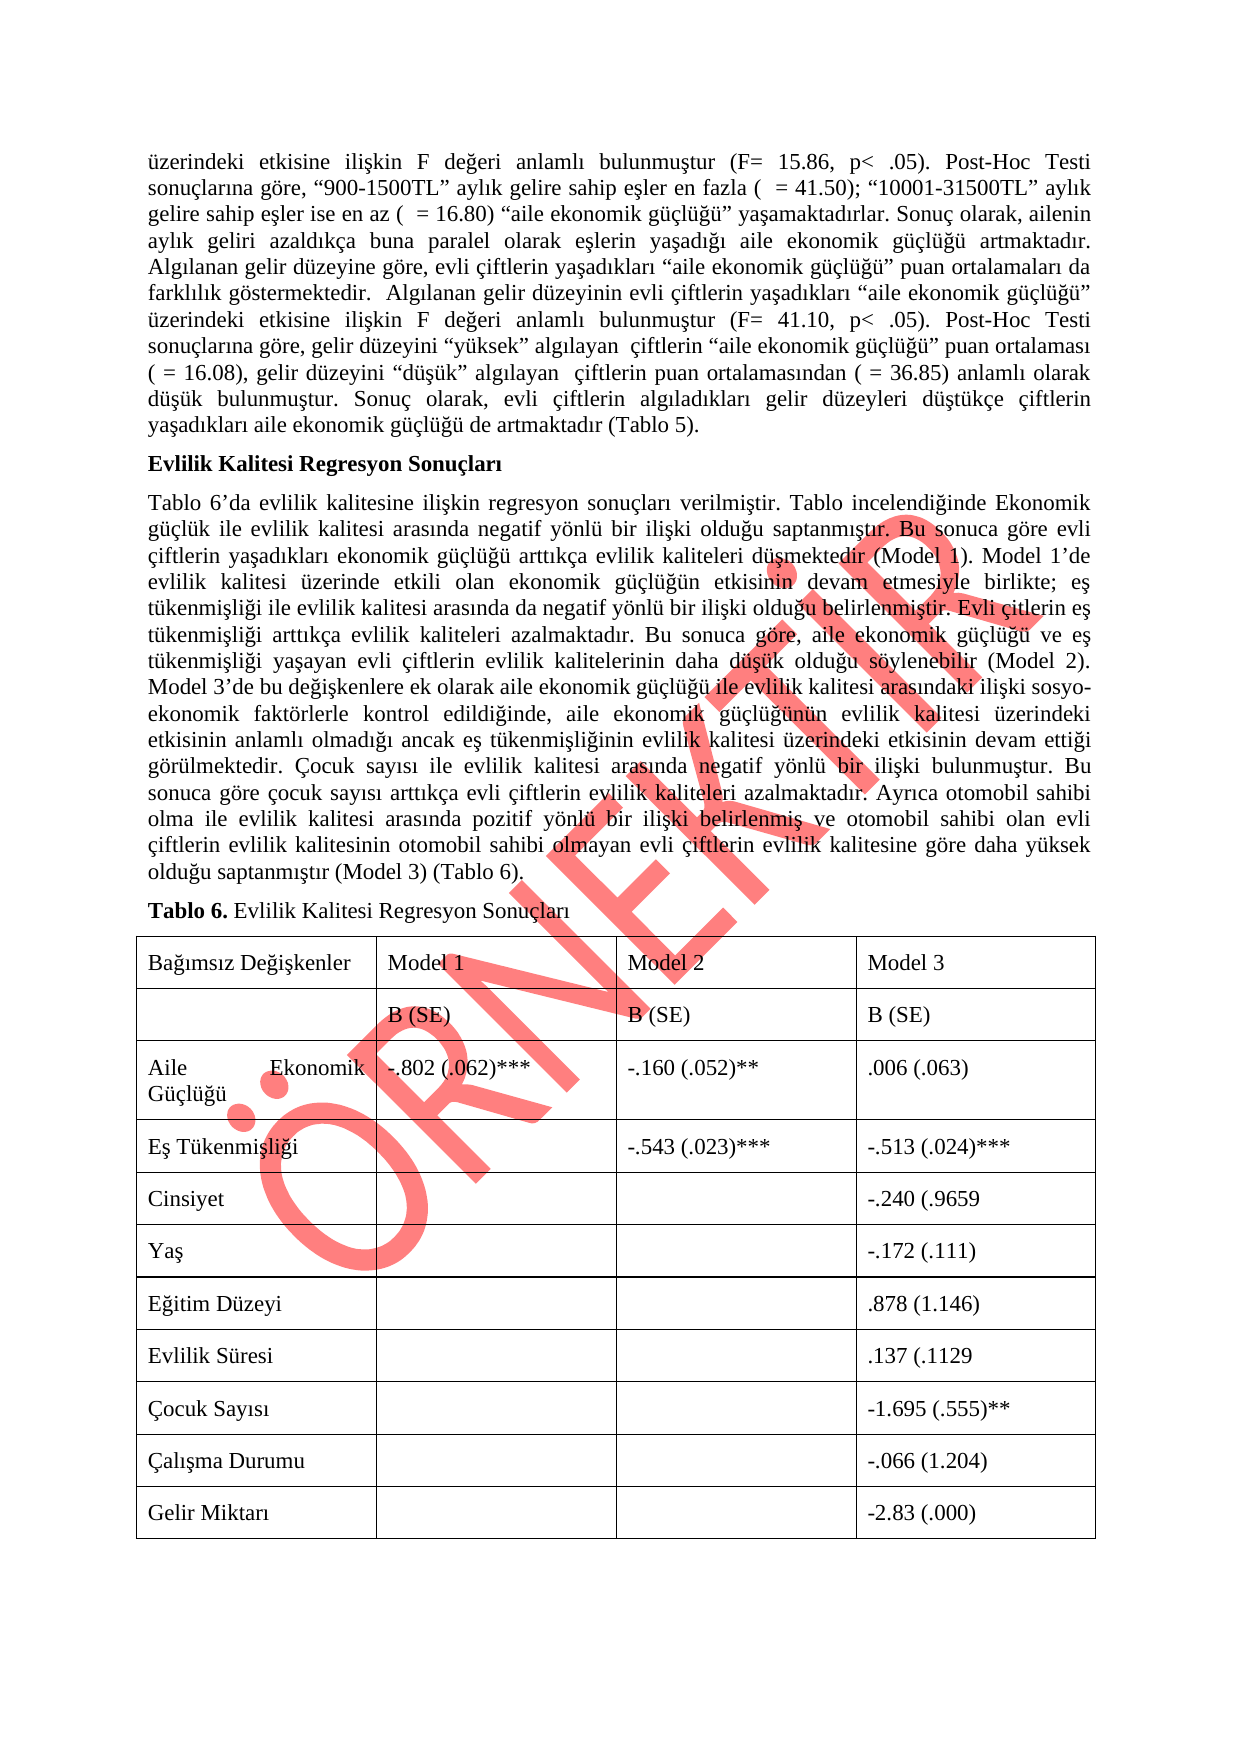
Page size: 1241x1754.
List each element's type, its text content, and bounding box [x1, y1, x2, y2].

table_cell [617, 1225, 856, 1276]
text Tablo 6’da evlilik kalitesine ilişkin regresyon sonuçları verilmiştir. Tablo incelendiğinde Ekonomik güçlük ile evlilik kalitesi arasında negatif yönlü bir ilişki olduğu saptanmıştır. Bu sonuca göre evli çiftlerin yaşadıkları ekonomik güçlüğü arttıkça evlilik kaliteleri düşmektedir (Model 1). Model 1’de evlilik kalitesi üzerinde etkili olan ekonomik güçlüğün etkisinin devam etmesiyle birlikte; eş tükenmişliği ile evlilik kalitesi arasında da negatif yönlü bir ilişki olduğu belirlenmiştir. Evli çitlerin eş tükenmişliği arttıkça evlilik kaliteleri azalmaktadır. Bu sonuca göre, aile ekonomik güçlüğü ve eş tükenmişliği yaşayan evli çiftlerin evlilik kalitelerinin daha düşük olduğu söylenebilir (Model 2). Model 3’de bu değişkenlere ek olarak aile ekonomik güçlüğü ile evlilik kalitesi arasındaki ilişki sosyo-ekonomik faktörlerle kontrol edildiğinde, aile ekonomik güçlüğünün evlilik kalitesi üzerindeki etkisinin anlamlı olmadığı ancak eş tükenmişliğinin evlilik kalitesi üzerindeki etkisinin devam ettiği görülmektedir. Çocuk sayısı ile evlilik kalitesi arasında negatif yönlü bir ilişki bulunmuştur. Bu sonuca göre çocuk sayısı arttıkça evli çiftlerin evlilik kaliteleri azalmaktadır. Ayrıca otomobil sahibi olma ile evlilik kalitesi arasında pozitif yönlü bir ilişki belirlenmiş ve otomobil sahibi olan evli çiftlerin evlilik kalitesinin otomobil sahibi olmayan evli çiftlerin evlilik kalitesine göre daha yüksek olduğu saptanmıştır (Model 3) (Tablo 6). [148, 489, 1092, 884]
table_cell [617, 1330, 856, 1381]
table_cell [137, 989, 376, 1040]
table_cell -.240 (.9659 [857, 1173, 1095, 1224]
table_cell [377, 1278, 616, 1329]
table_cell [377, 1120, 616, 1172]
table_cell .137 (.1129 [857, 1330, 1095, 1381]
table_cell -.513 (.024)*** [857, 1120, 1095, 1172]
table_cell Gelir Miktarı [137, 1487, 376, 1538]
table_cell Eş Tükenmişliği [137, 1120, 376, 1172]
table_cell -1.695 (.555)** [857, 1382, 1095, 1433]
table_cell -2.83 (.000) [857, 1487, 1095, 1538]
table_cell [377, 1225, 616, 1276]
table_cell [617, 1382, 856, 1433]
table_cell Eğitim Düzeyi [137, 1278, 376, 1329]
table_cell -.802 (.062)*** [377, 1041, 616, 1119]
table_cell [377, 1435, 616, 1486]
table_cell [617, 1435, 856, 1486]
table_cell Evlilik Süresi [137, 1330, 376, 1381]
table_cell Yaş [137, 1225, 376, 1276]
table_cell -.066 (1.204) [857, 1435, 1095, 1486]
text Evlilik Kalitesi Regresyon Sonuçları [148, 450, 1092, 476]
table_cell Çocuk Sayısı [137, 1382, 376, 1433]
table_cell [617, 1173, 856, 1224]
table_cell -.543 (.023)*** [617, 1120, 856, 1172]
table_cell B (SE) [377, 989, 616, 1040]
table_header Model 2 [617, 937, 856, 988]
table_cell Aile Ekonomik Güçlüğü [137, 1041, 376, 1119]
table_header Bağımsız Değişkenler [137, 937, 376, 988]
table_cell -.172 (.111) [857, 1225, 1095, 1276]
text Tablo 6. Evlilik Kalitesi Regresyon Sonuçları [148, 897, 1092, 923]
table_cell [377, 1173, 616, 1224]
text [148, 148, 1092, 438]
table_cell Çalışma Durumu [137, 1435, 376, 1486]
table_header Model 1 [377, 937, 616, 988]
table_cell [377, 1487, 616, 1538]
table_cell [377, 1382, 616, 1433]
table_cell -.160 (.052)** [617, 1041, 856, 1119]
table_cell B (SE) [857, 989, 1095, 1040]
table_cell [617, 1278, 856, 1329]
table_header Model 3 [857, 937, 1095, 988]
table_cell B (SE) [617, 989, 856, 1040]
table_cell [617, 1487, 856, 1538]
table_cell [377, 1330, 616, 1381]
table_cell .878 (1.146) [857, 1278, 1095, 1329]
table_cell Cinsiyet [137, 1173, 376, 1224]
table_cell .006 (.063) [857, 1041, 1095, 1119]
